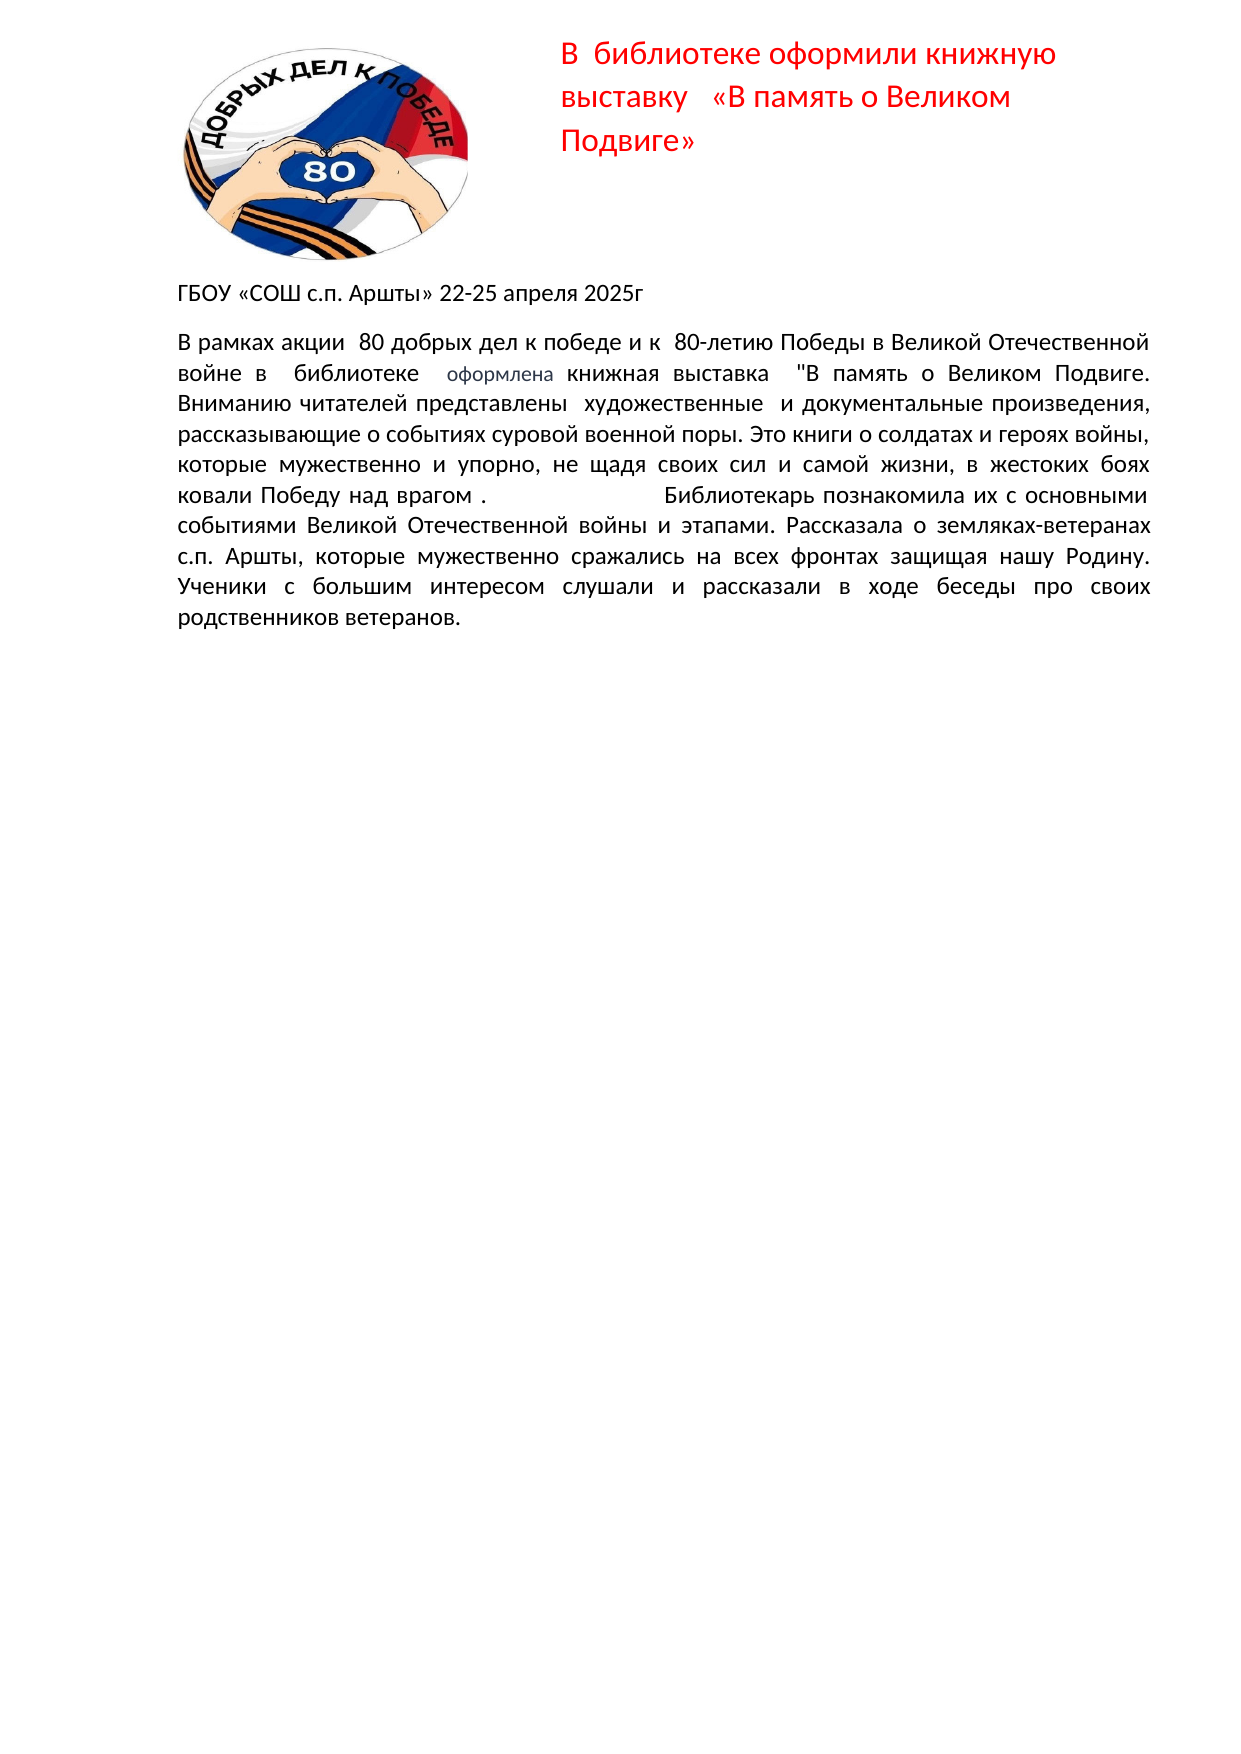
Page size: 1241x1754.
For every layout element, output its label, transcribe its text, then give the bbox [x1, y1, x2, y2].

picture [177, 46, 468, 262]
text В рамках акции 80 добрых дел к победе и к 80-летию Победы в Великой Отечественной войне в библиотеке оформлена книжная выставка "В память о Великом Подвиге. Вниманию читателей представлены художественные и документальные произведения, рассказывающие о событиях суровой военной поры. Это книги о солдатах и героях войны, которые мужественно и упорно, не щадя своих сил и самой жизни, в жестоких боях ковали Победу над врагом . Библиотекарь познакомила их с основными событиями Великой Отечественной войны и этапами. Рассказала о земляках-ветеранах с.п. Аршты, которые мужественно сражались на всех фронтах защищая нашу Родину. Ученики с большим интересом слушали и рассказали в ходе беседы про своих родственников ветеранов. [177, 326, 1152, 631]
text ГБОУ «СОШ с.п. Аршты» 22-25 апреля 2025г [177, 277, 1152, 308]
